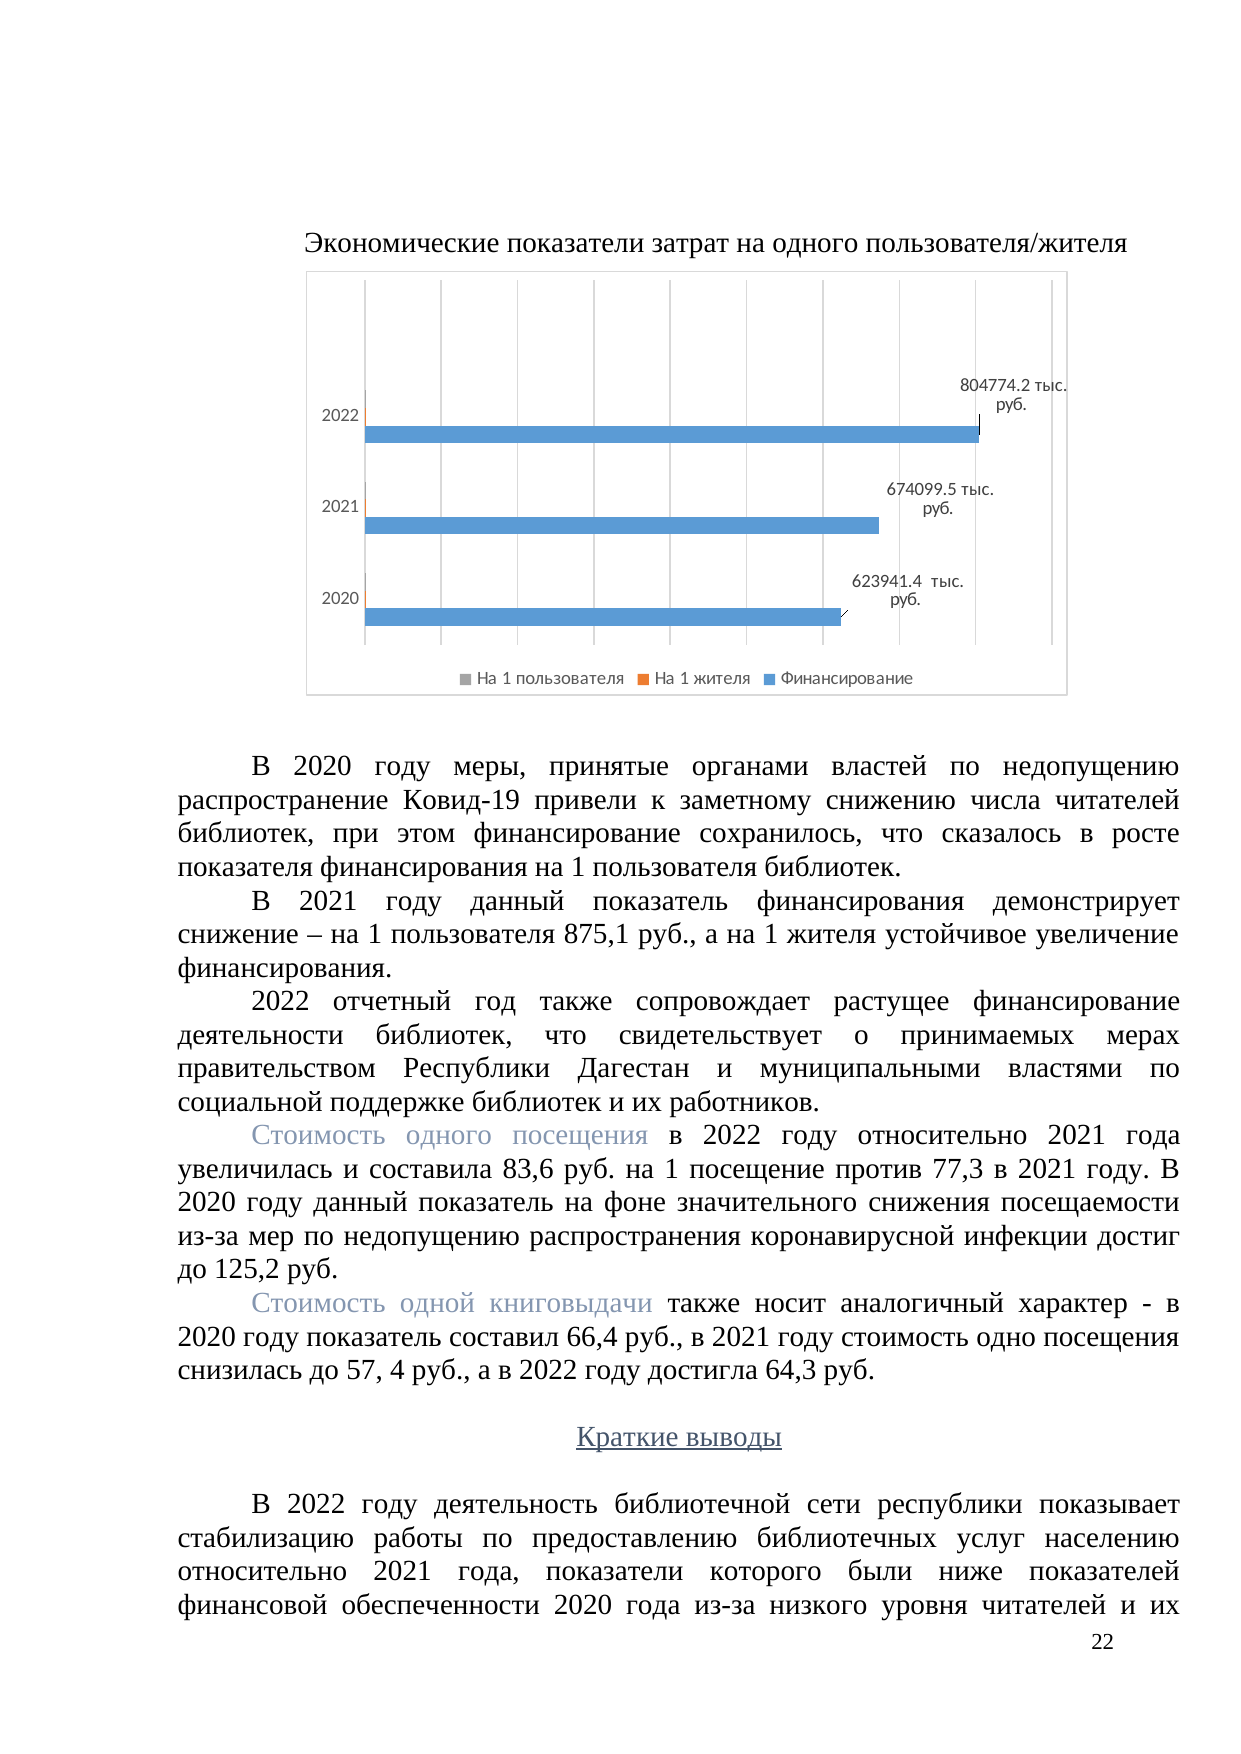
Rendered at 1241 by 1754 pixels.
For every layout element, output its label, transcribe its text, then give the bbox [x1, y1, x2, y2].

text 2022 отчетный год также сопровождает растущее финансирование деятельности библиотек, что свидетельствует о принимаемых мерах правительством Республики Дагестан и муниципальными властями по социальной поддержке библиотек и их работников. [177, 983, 1181, 1117]
text В 2021 году данный показатель финансирования демонстрирует снижение – на 1 пользователя 875,1 руб., а на 1 жителя устойчивое увеличение финансирования. [177, 883, 1181, 983]
subtitle Краткие выводы [177, 1419, 1181, 1453]
text Стоимость одной книговыдачи также носит аналогичный характер - в 2020 году показатель составил 66,4 руб., в 2021 году стоимость одно посещения снизилась до 57, 4 руб., а в 2022 году достигла 64,3 руб. [177, 1285, 1181, 1386]
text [177, 1486, 1181, 1621]
text Экономические показатели затрат на одного пользователя/жителя [177, 225, 1181, 259]
text В 2020 году меры, принятые органами властей по недопущению распространение Ковид-19 привели к заметному снижению числа читателей библиотек, при этом финансирование сохранилось, что сказалось в росте показателя финансирования на 1 пользователя библиотек. [177, 748, 1181, 883]
text Стоимость одного посещения в 2022 году относительно 2021 года увеличилась и составила 83,6 руб. на 1 посещение против 77,3 в 2021 году. В 2020 году данный показатель на фоне значительного снижения посещаемости из-за мер по недопущению распространения коронавирусной инфекции достиг до 125,2 руб. [177, 1117, 1181, 1285]
